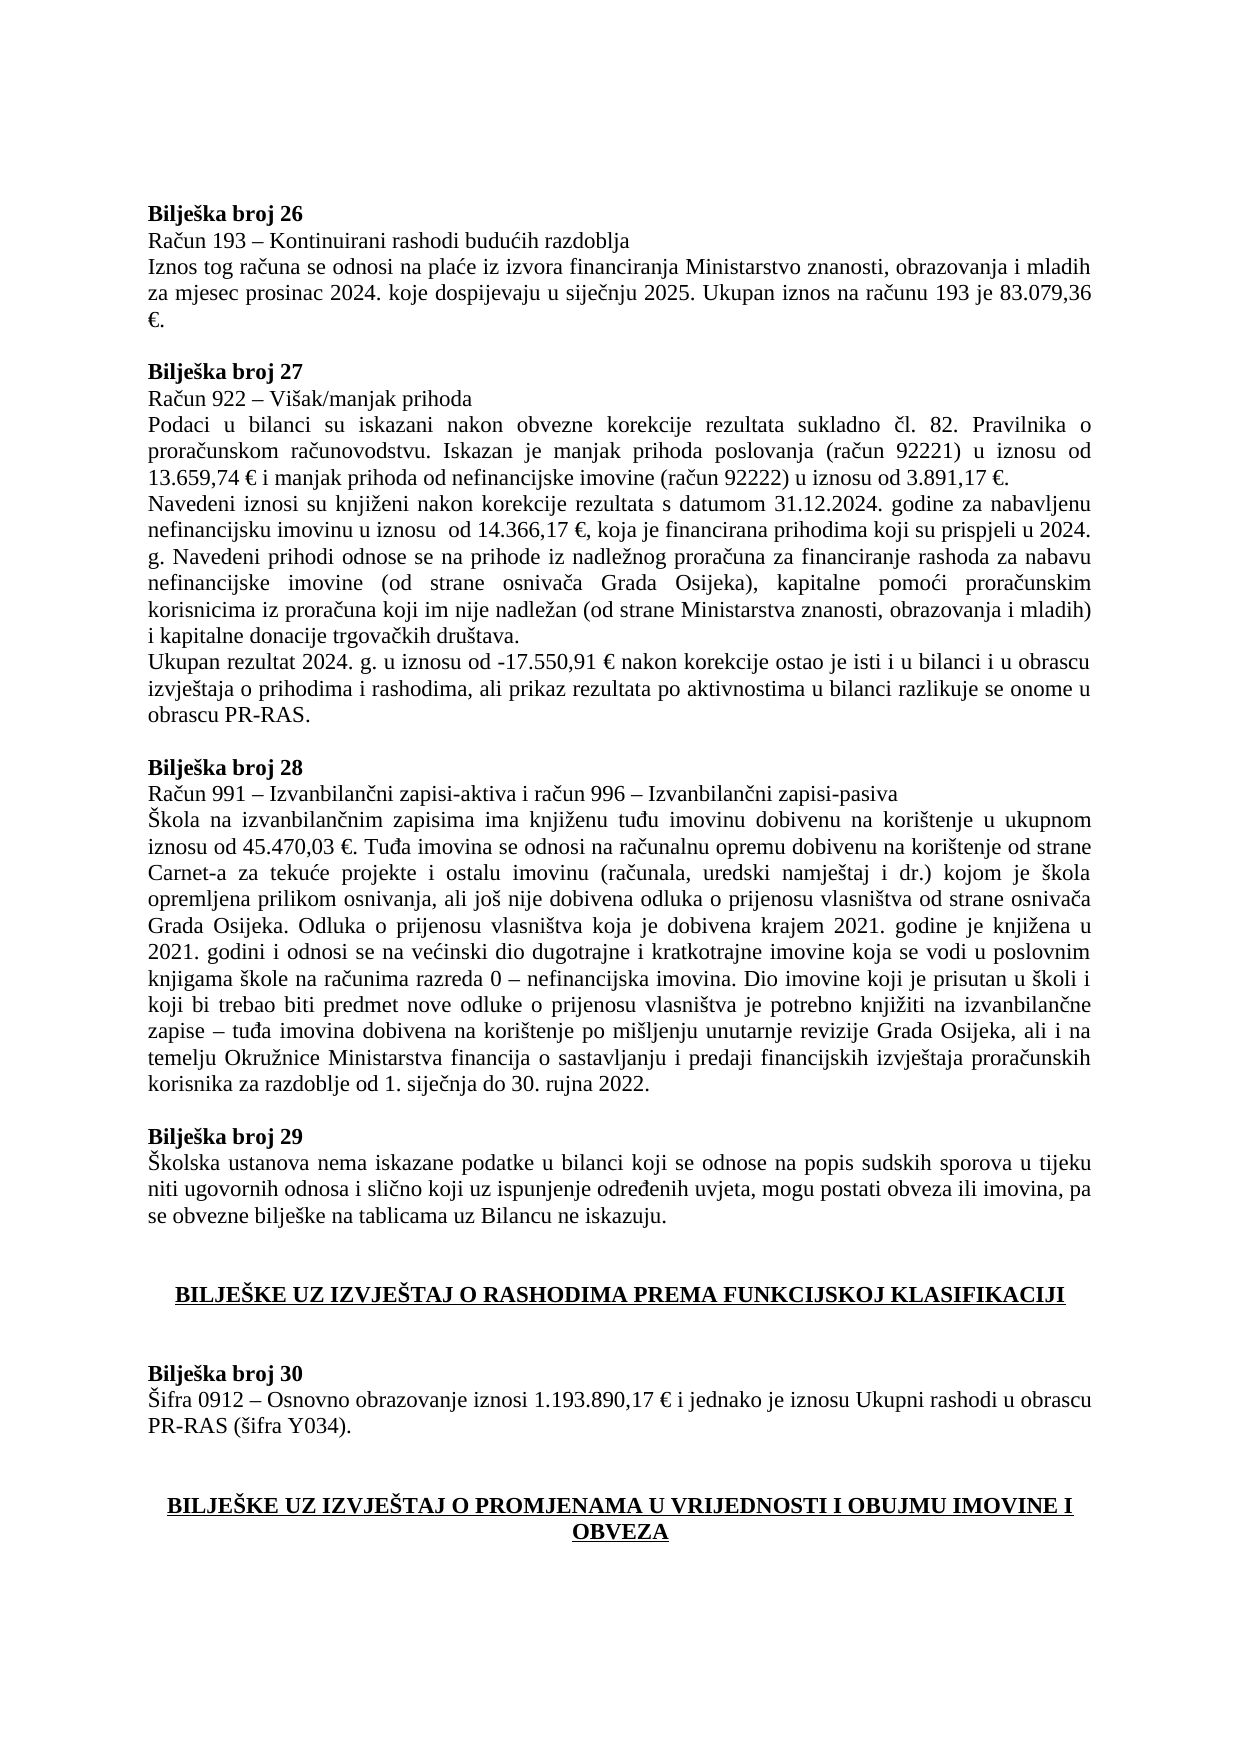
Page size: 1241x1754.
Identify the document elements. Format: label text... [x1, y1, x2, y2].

text Bilješka broj 28 [148, 754, 1093, 780]
text Iznos tog računa se odnosi na plaće iz izvora financiranja Ministarstvo znanosti, obrazovanja i mladih za mjesec prosinac 2024. koje dospijevaju u siječnju 2025. Ukupan iznos na računu 193 je 83.079,36 €. [148, 253, 1093, 332]
text Bilješka broj 29 [148, 1123, 1093, 1149]
text Podaci u bilanci su iskazani nakon obvezne korekcije rezultata sukladno čl. 82. Pravilnika o proračunskom računovodstvu. Iskazan je manjak prihoda poslovanja (račun 92221) u iznosu od 13.659,74 € i manjak prihoda od nefinancijske imovine (račun 92222) u iznosu od 3.891,17 €. [148, 411, 1093, 490]
text Navedeni iznosi su knjiženi nakon korekcije rezultata s datumom 31.12.2024. godine za nabavljenu nefinancijsku imovinu u iznosu od 14.366,17 €, koja je financirana prihodima koji su prispjeli u 2024. g. Navedeni prihodi odnose se na prihode iz nadležnog proračuna za financiranje rashoda za nabavu nefinancijske imovine (od strane osnivača Grada Osijeka), kapitalne pomoći proračunskim korisnicima iz proračuna koji im nije nadležan (od strane Ministarstva znanosti, obrazovanja i mladih) i kapitalne donacije trgovačkih društava. [148, 490, 1093, 648]
text Šifra 0912 – Osnovno obrazovanje iznosi 1.193.890,17 € i jednako je iznosu Ukupni rashodi u obrascu PR-RAS (šifra Y034). [148, 1386, 1093, 1439]
text Bilješka broj 26 [148, 200, 1093, 227]
text Račun 193 – Kontinuirani rashodi budućih razdoblja [148, 227, 1093, 253]
text Račun 991 – Izvanbilančni zapisi-aktiva i račun 996 – Izvanbilančni zapisi-pasiva [148, 780, 1093, 806]
text Račun 922 – Višak/manjak prihoda [148, 385, 1093, 411]
text BILJEŠKE UZ IZVJEŠTAJ O RASHODIMA PREMA FUNKCIJSKOJ KLASIFIKACIJI [148, 1281, 1093, 1307]
text Bilješka broj 30 [148, 1360, 1093, 1386]
text Školska ustanova nema iskazane podatke u bilanci koji se odnose na popis sudskih sporova u tijeku niti ugovornih odnosa i slično koji uz ispunjenje određenih uvjeta, mogu postati obveza ili imovina, pa se obvezne bilješke na tablicama uz Bilancu ne iskazuju. [148, 1149, 1093, 1228]
text BILJEŠKE UZ IZVJEŠTAJ O PROMJENAMA U VRIJEDNOSTI I OBUJMU IMOVINE I OBVEZA [148, 1492, 1093, 1544]
text Bilješka broj 27 [148, 358, 1093, 385]
text Ukupan rezultat 2024. g. u iznosu od -17.550,91 € nakon korekcije ostao je isti i u bilanci i u obrascu izvještaja o prihodima i rashodima, ali prikaz rezultata po aktivnostima u bilanci razlikuje se onome u obrascu PR-RAS. [148, 648, 1093, 727]
text Škola na izvanbilančnim zapisima ima knjiženu tuđu imovinu dobivenu na korištenje u ukupnom iznosu od 45.470,03 €. Tuđa imovina se odnosi na računalnu opremu dobivenu na korištenje od strane Carnet-a za tekuće projekte i ostalu imovinu (računala, uredski namještaj i dr.) kojom je škola opremljena prilikom osnivanja, ali još nije dobivena odluka o prijenosu vlasništva od strane osnivača Grada Osijeka. Odluka o prijenosu vlasništva koja je dobivena krajem 2021. godine je knjižena u 2021. godini i odnosi se na većinski dio dugotrajne i kratkotrajne imovine koja se vodi u poslovnim knjigama škole na računima razreda 0 – nefinancijska imovina. Dio imovine koji je prisutan u školi i koji bi trebao biti predmet nove odluke o prijenosu vlasništva je potrebno knjižiti na izvanbilančne zapise – tuđa imovina dobivena na korištenje po mišljenju unutarnje revizije Grada Osijeka, ali i na temelju Okružnice Ministarstva financija o sastavljanju i predaji financijskih izvještaja proračunskih korisnika za razdoblje od 1. siječnja do 30. rujna 2022. [148, 806, 1093, 1096]
